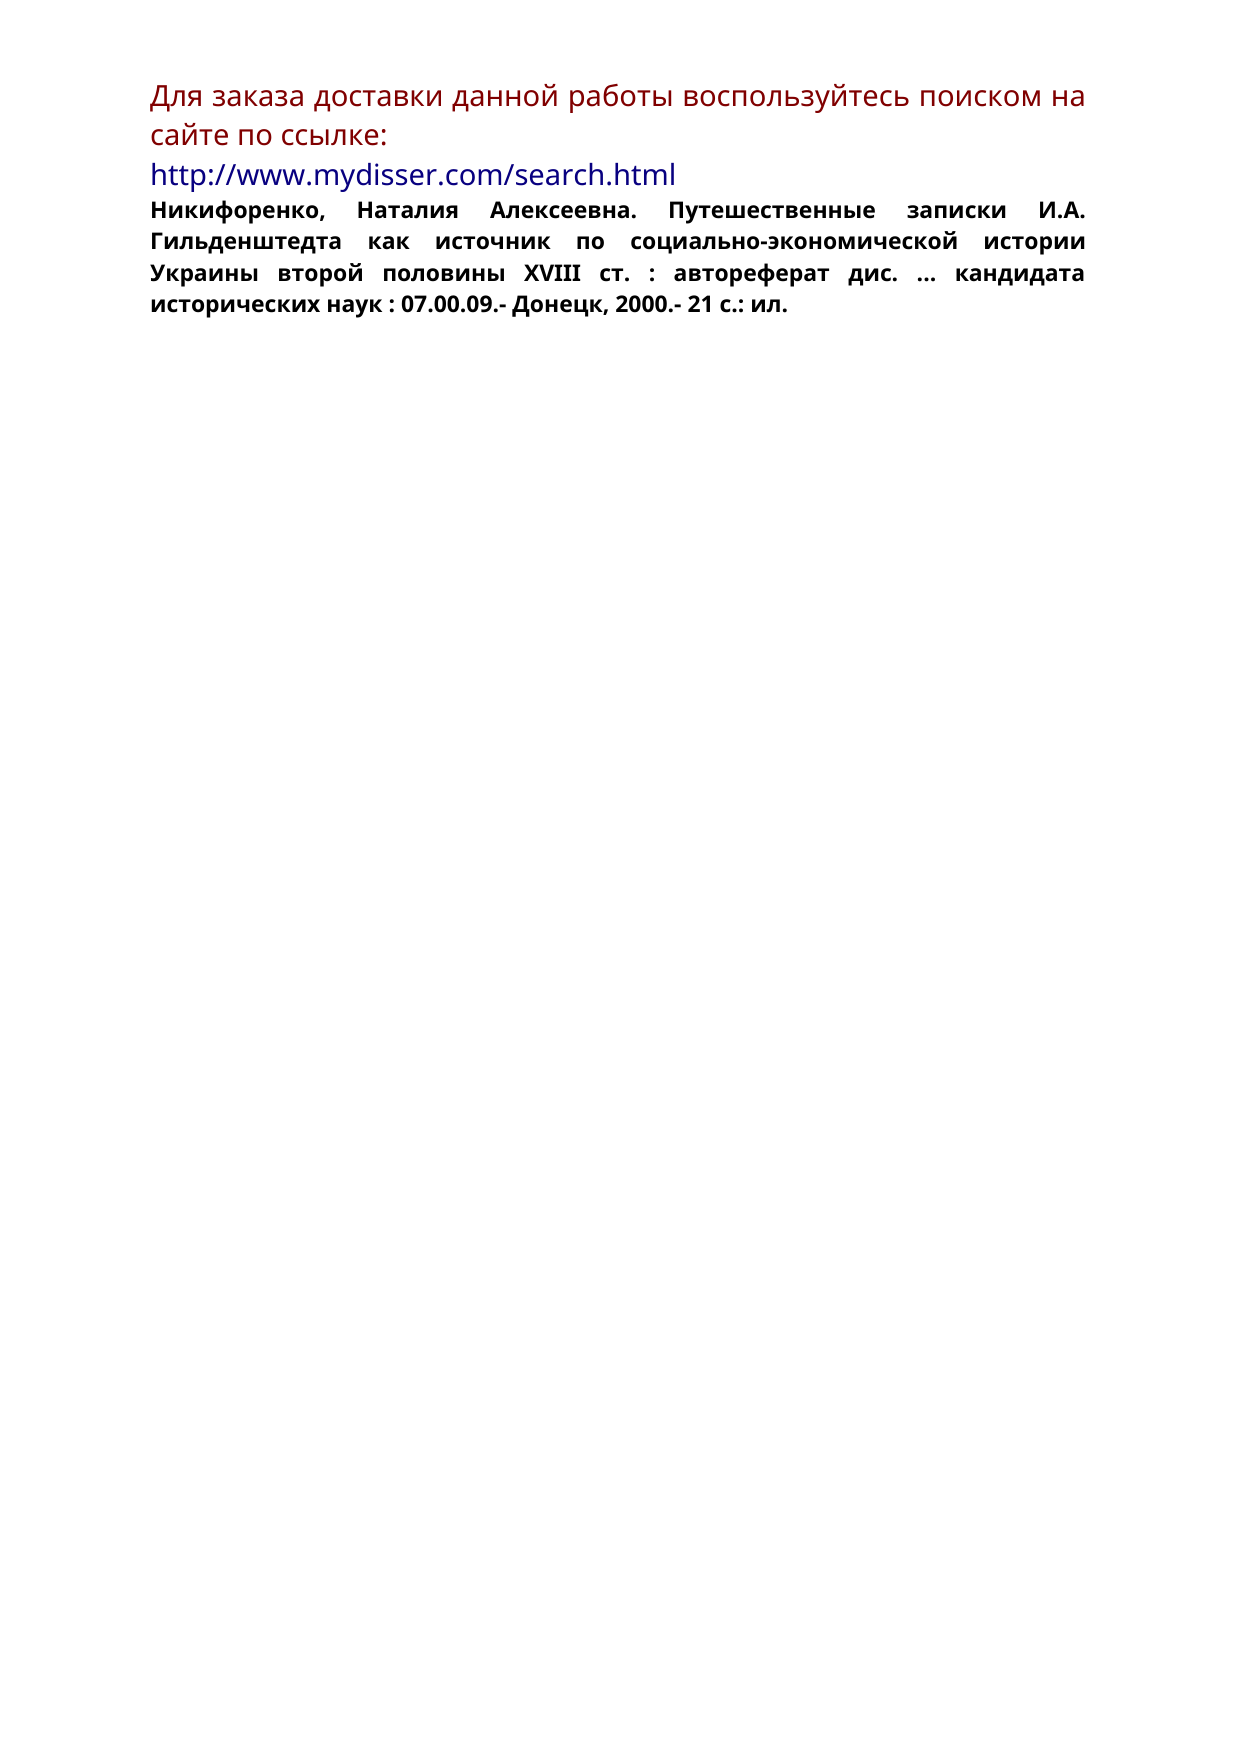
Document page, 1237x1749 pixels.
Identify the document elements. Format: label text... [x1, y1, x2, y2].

text Никифоренко, Наталия Алексеевна. Путешественные записки И.А. Гильденштедта как источник по социально-экономической истории Украины второй половины XVIII ст. : автореферат дис. ... кандидата исторических наук : 07.00.09.- Донецк, 2000.- 21 с.: ил. [150, 194, 1086, 319]
